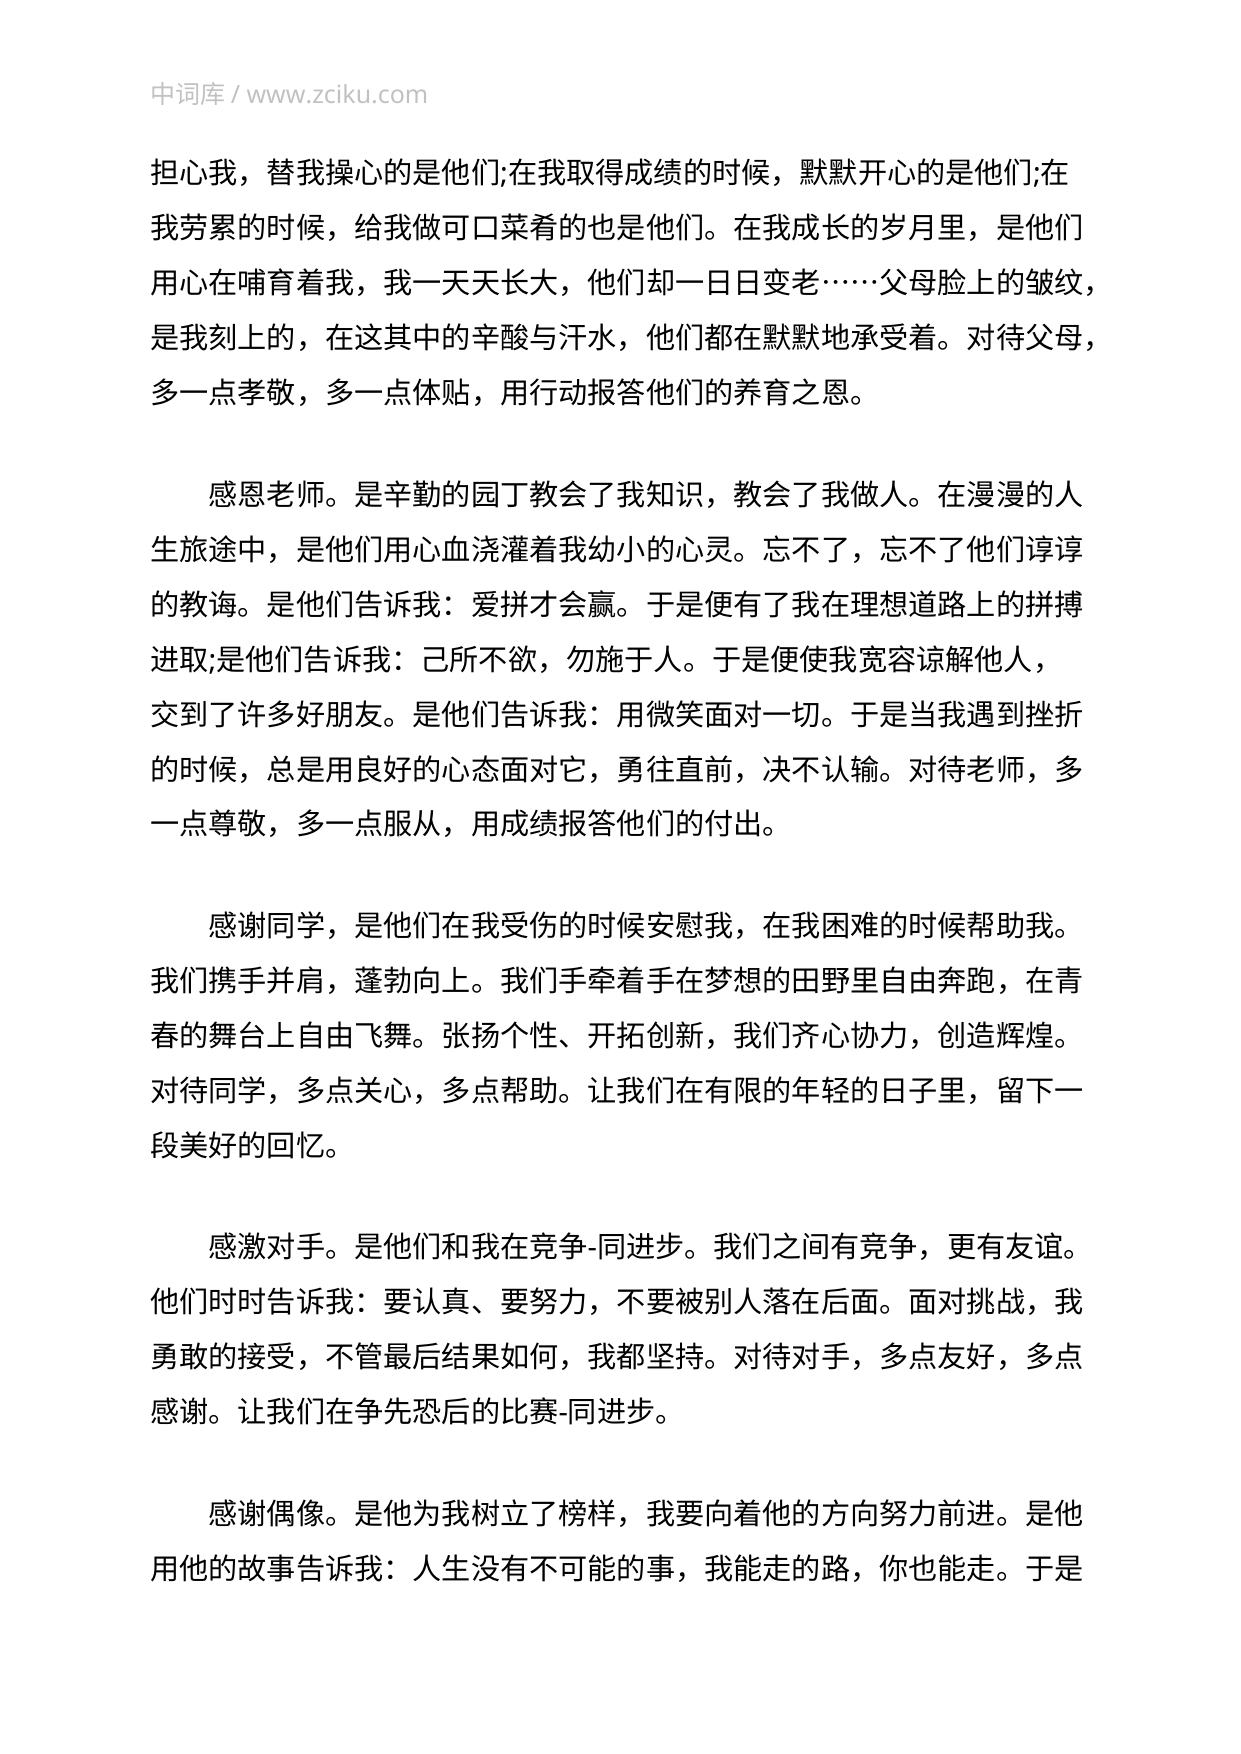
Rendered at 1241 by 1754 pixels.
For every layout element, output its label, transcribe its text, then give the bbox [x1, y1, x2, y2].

text 感激对手。是他们和我在竞争-同进步。我们之间有竞争，更有友谊。他们时时告诉我：要认真、要努力，不要被别人落在后面。面对挑战，我勇敢的接受，不管最后结果如何，我都坚持。对待对手，多点友好，多点感谢。让我们在争先恐后的比赛-同进步。 [150, 1224, 1090, 1431]
text 感恩老师。是辛勤的园丁教会了我知识，教会了我做人。在漫漫的人生旅途中，是他们用心血浇灌着我幼小的心灵。忘不了，忘不了他们谆谆的教诲。是他们告诉我：爱拼才会赢。于是便有了我在理想道路上的拼搏进取;是他们告诉我：己所不欲，勿施于人。于是便使我宽容谅解他人，交到了许多好朋友。是他们告诉我：用微笑面对一切。于是当我遇到挫折的时候，总是用良好的心态面对它，勇往直前，决不认输。对待老师，多一点尊敬，多一点服从，用成绩报答他们的付出。 [150, 471, 1090, 843]
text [150, 150, 1090, 412]
text 感谢同学，是他们在我受伤的时候安慰我，在我困难的时候帮助我。我们携手并肩，蓬勃向上。我们手牵着手在梦想的田野里自由奔跑，在青春的舞台上自由飞舞。张扬个性、开拓创新，我们齐心协力，创造辉煌。对待同学，多点关心，多点帮助。让我们在有限的年轻的日子里，留下一段美好的回忆。 [150, 903, 1090, 1164]
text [150, 1491, 1090, 1588]
